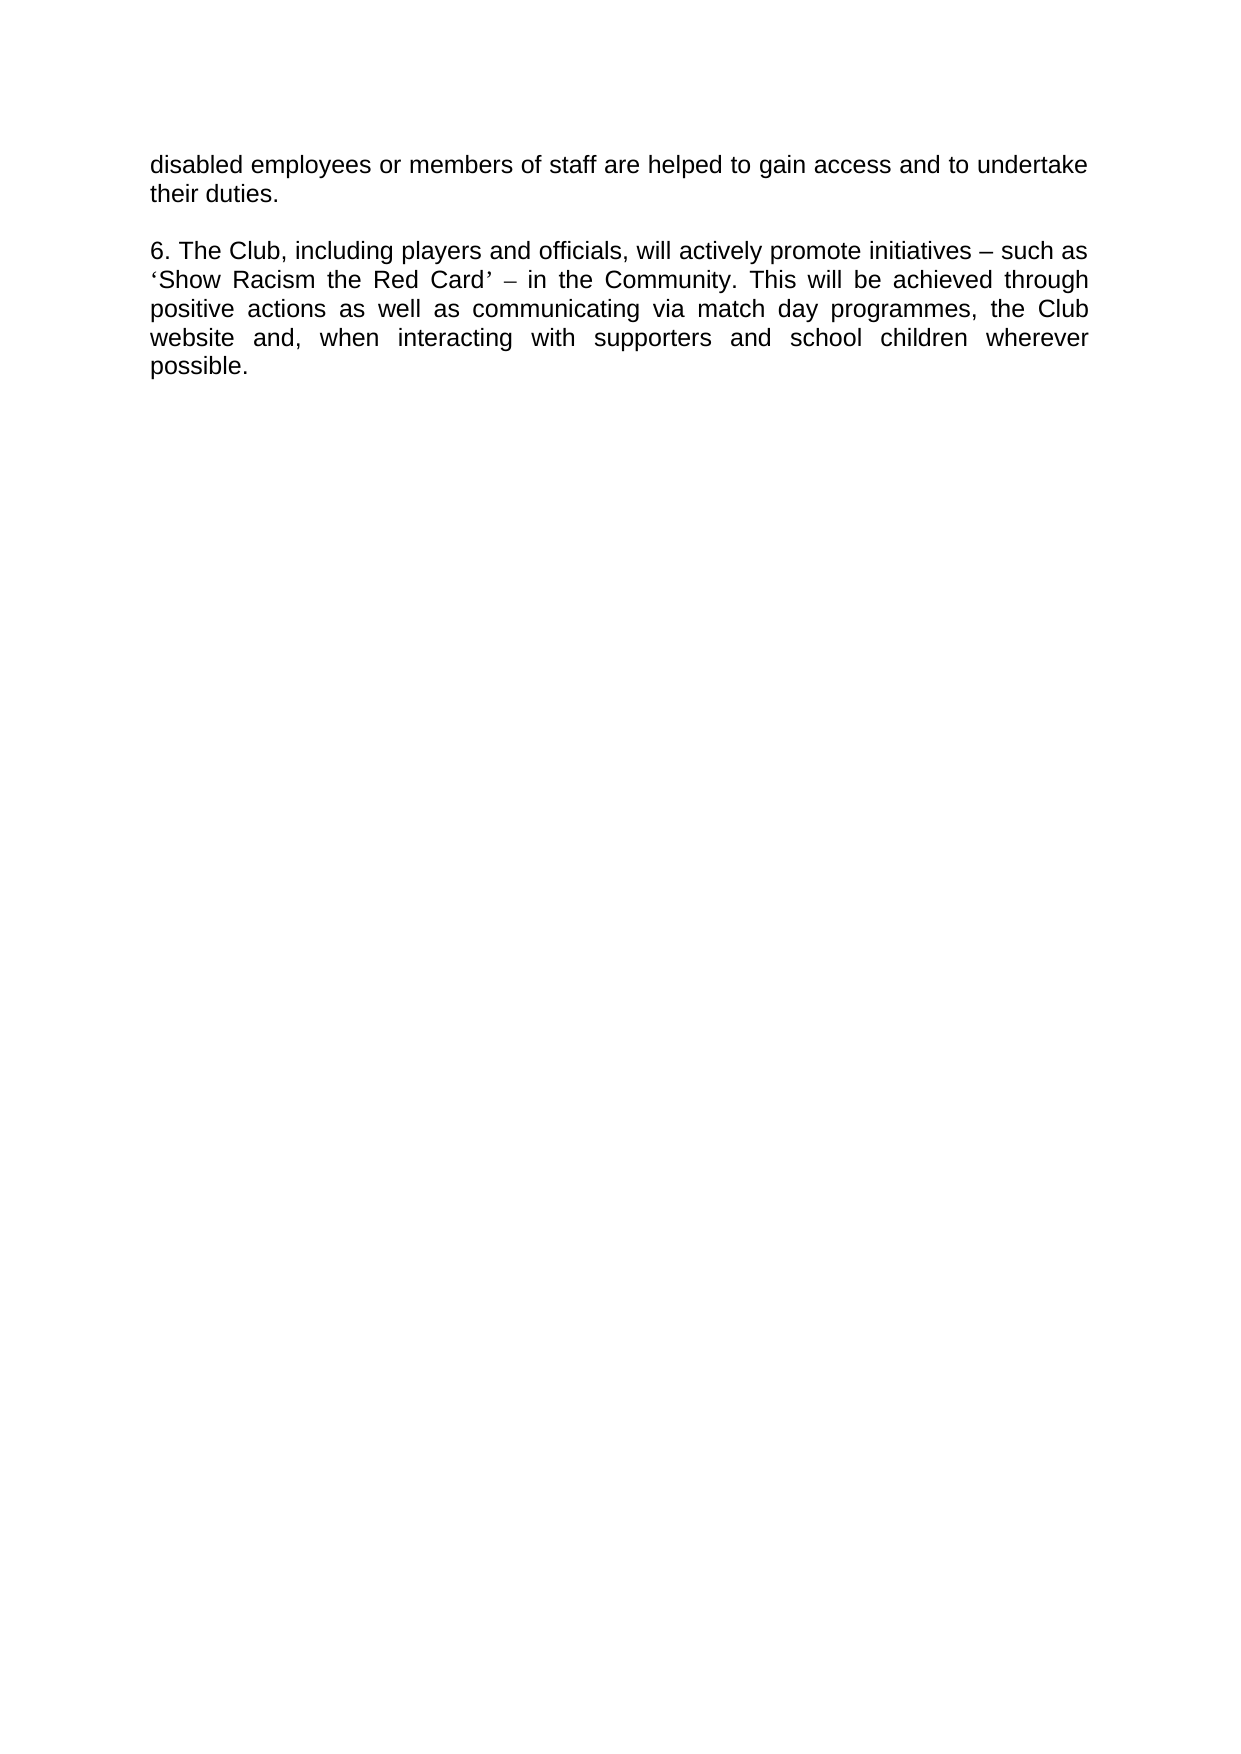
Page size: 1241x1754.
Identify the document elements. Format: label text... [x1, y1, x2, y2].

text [150, 150, 1090, 207]
text 6. The Club, including players and officials, will actively promote initiatives – such as ‘Show Racism the Red Card’ – in the Community. This will be achieved through positive actions as well as communicating via match day programmes, the Club website and, when interacting with supporters and school children wherever possible. [150, 236, 1090, 380]
